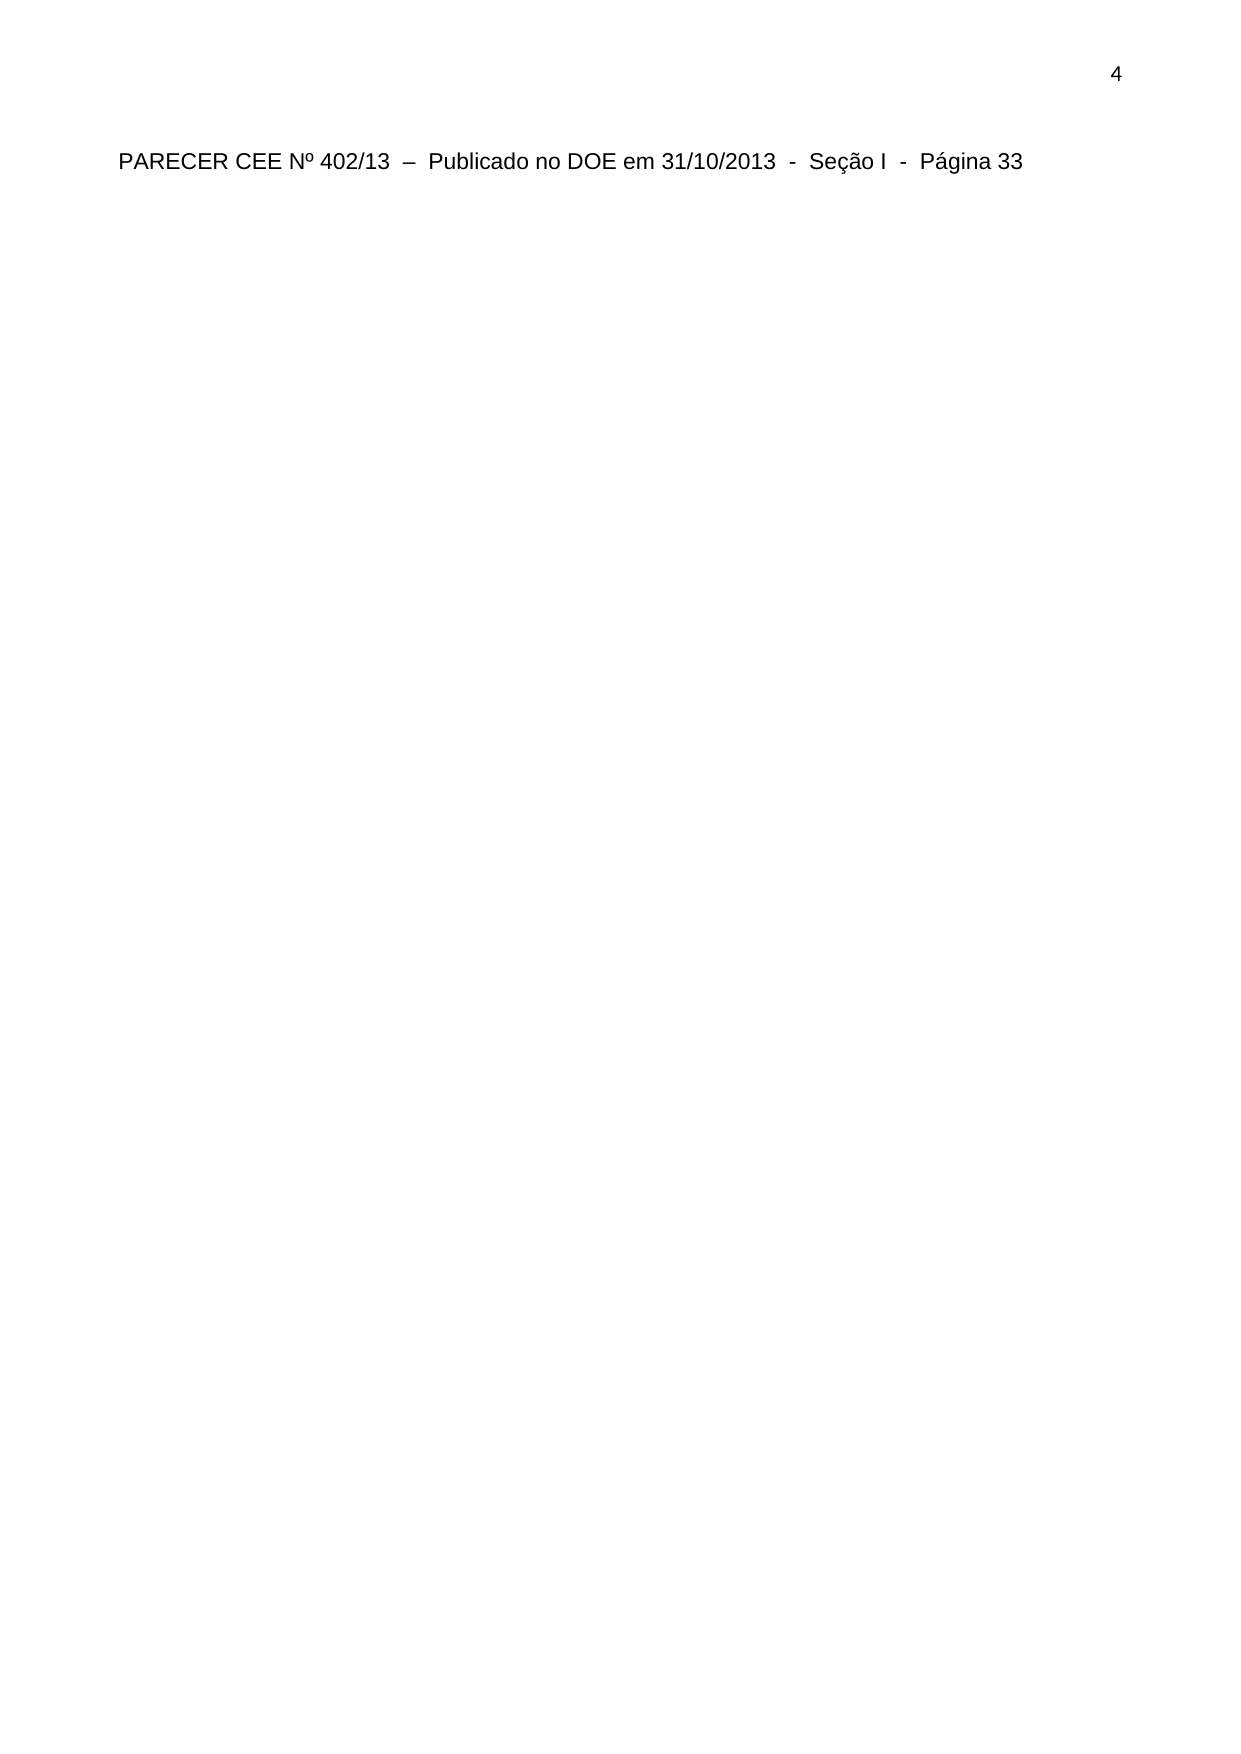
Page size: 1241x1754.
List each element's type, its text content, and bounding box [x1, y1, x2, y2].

text PARECER CEE Nº 402/13 – Publicado no DOE em 31/10/2013 - Seção I - Página 33 [118, 148, 1084, 174]
